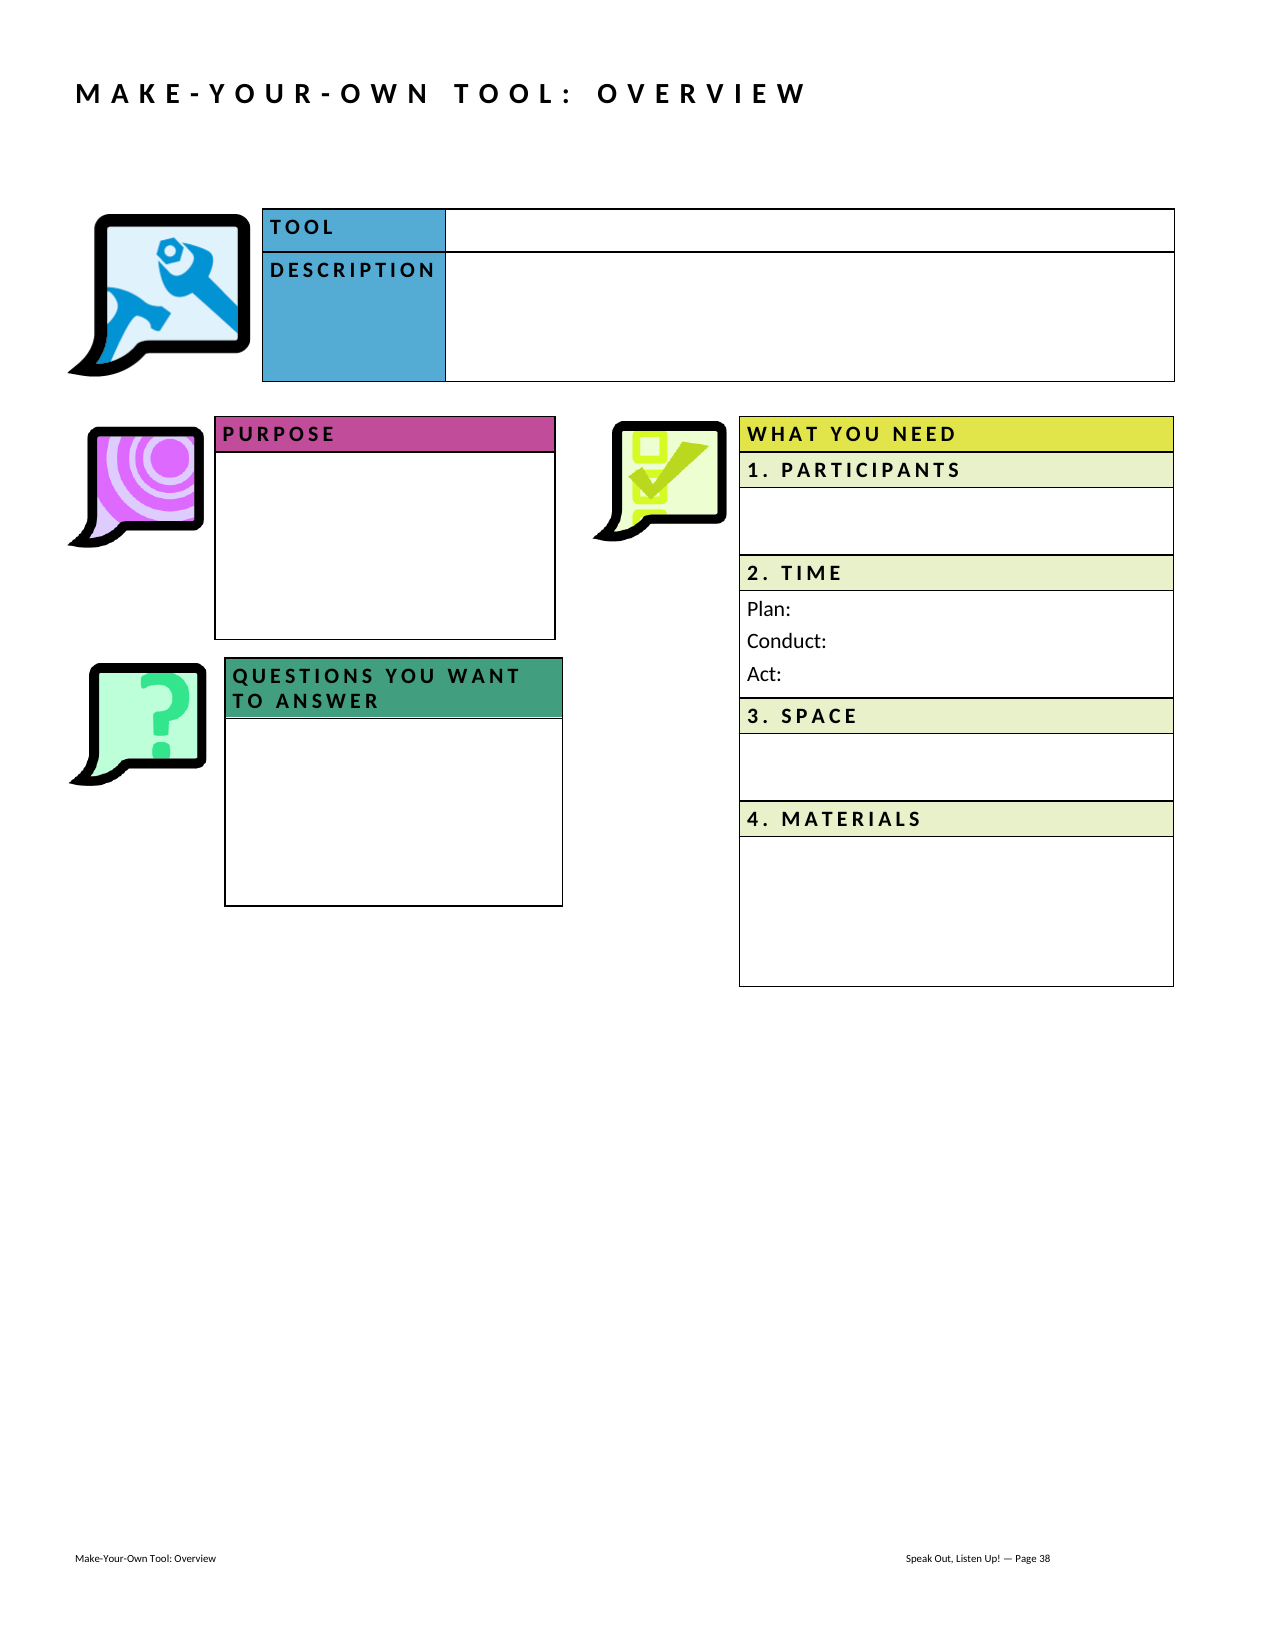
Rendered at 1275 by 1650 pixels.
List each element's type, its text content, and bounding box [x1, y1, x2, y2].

table_header Questions you want to answer [226, 659, 562, 717]
picture [67, 214, 251, 377]
table_cell Plan: Conduct: Act: [740, 591, 1173, 697]
table_cell [226, 719, 562, 905]
table_cell 1. Participants [740, 453, 1173, 487]
table_cell [446, 253, 1174, 381]
table_cell [216, 453, 554, 639]
table_header Purpose [216, 417, 554, 451]
table_cell 2. Time [740, 556, 1173, 590]
table_header [446, 210, 1174, 251]
table_header [68, 657, 224, 905]
table_header What you need [740, 417, 1173, 451]
picture [68, 663, 207, 786]
picture [592, 421, 727, 544]
table_header [68, 416, 214, 639]
table_cell [740, 837, 1173, 986]
table_cell 3. Space [740, 699, 1173, 733]
picture [67, 421, 205, 548]
table_cell [740, 488, 1173, 554]
table_cell Description [263, 253, 445, 381]
text Make-Your-Own Tool: Overview [75, 75, 1200, 110]
table_header Tool [263, 210, 445, 251]
table_header [593, 416, 739, 986]
table_cell 4. Materials [740, 802, 1173, 836]
table_header [68, 208, 262, 381]
table_cell [740, 734, 1173, 800]
